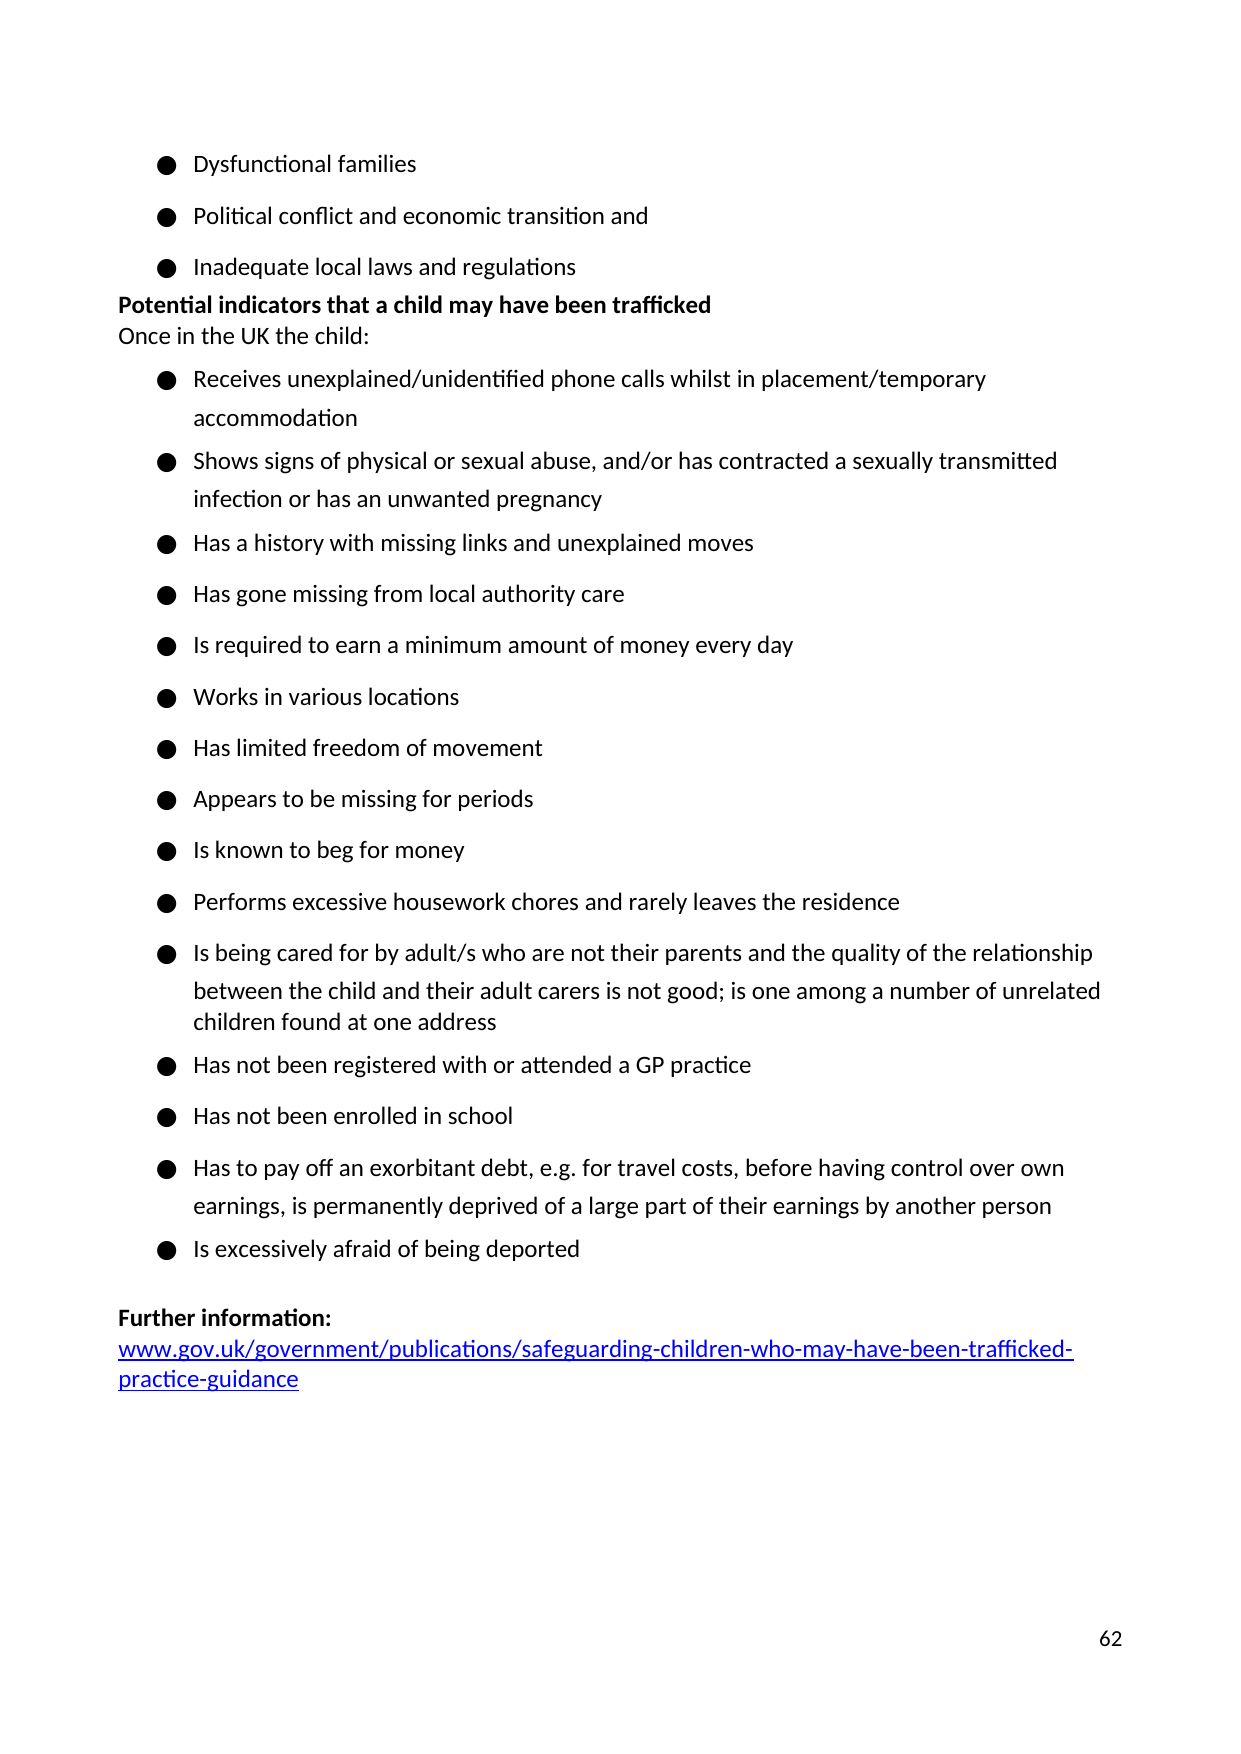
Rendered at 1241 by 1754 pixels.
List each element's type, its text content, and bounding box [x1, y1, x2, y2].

list Has gone missing from local authority care [156, 565, 1122, 617]
text www.gov.uk/government/publications/safeguarding-children-who-may-have-been-trafficked-practice-guidance [118, 1333, 1122, 1394]
text Once in the UK the child: [118, 320, 1122, 351]
list Inadequate local laws and regulations [156, 238, 1122, 289]
list Political conflict and economic transition and [156, 187, 1122, 238]
list Works in various locations [156, 668, 1122, 719]
list Has not been enrolled in school [156, 1088, 1122, 1139]
text Further information: [118, 1302, 1122, 1333]
list Shows signs of physical or sexual abuse, and/or has contracted a sexually transmitted infection or has an unwanted pregnancy [156, 432, 1122, 514]
list Has a history with missing links and unexplained moves [156, 514, 1122, 565]
list Has to pay off an exorbitant debt, e.g. for travel costs, before having control over own earnings, is permanently deprived of a large part of their earnings by another person [156, 1139, 1122, 1221]
list Is known to beg for money [156, 822, 1122, 873]
list Has limited freedom of movement [156, 719, 1122, 770]
list Is being cared for by adult/s who are not their parents and the quality of the relationship between the child and their adult carers is not good; is one among a number of unrelated children found at one address [156, 924, 1122, 1036]
text Potential indicators that a child may have been trafficked [118, 289, 1122, 320]
list Performs excessive housework chores and rarely leaves the residence [156, 873, 1122, 924]
list Dysfunctional families [156, 136, 1122, 187]
list Is required to earn a minimum amount of money every day [156, 617, 1122, 668]
list Has not been registered with or attended a GP practice [156, 1036, 1122, 1088]
list Is excessively afraid of being deported [156, 1221, 1122, 1272]
list Receives unexplained/unidentified phone calls whilst in placement/temporary accommodation [156, 351, 1122, 432]
list Appears to be missing for periods [156, 770, 1122, 822]
